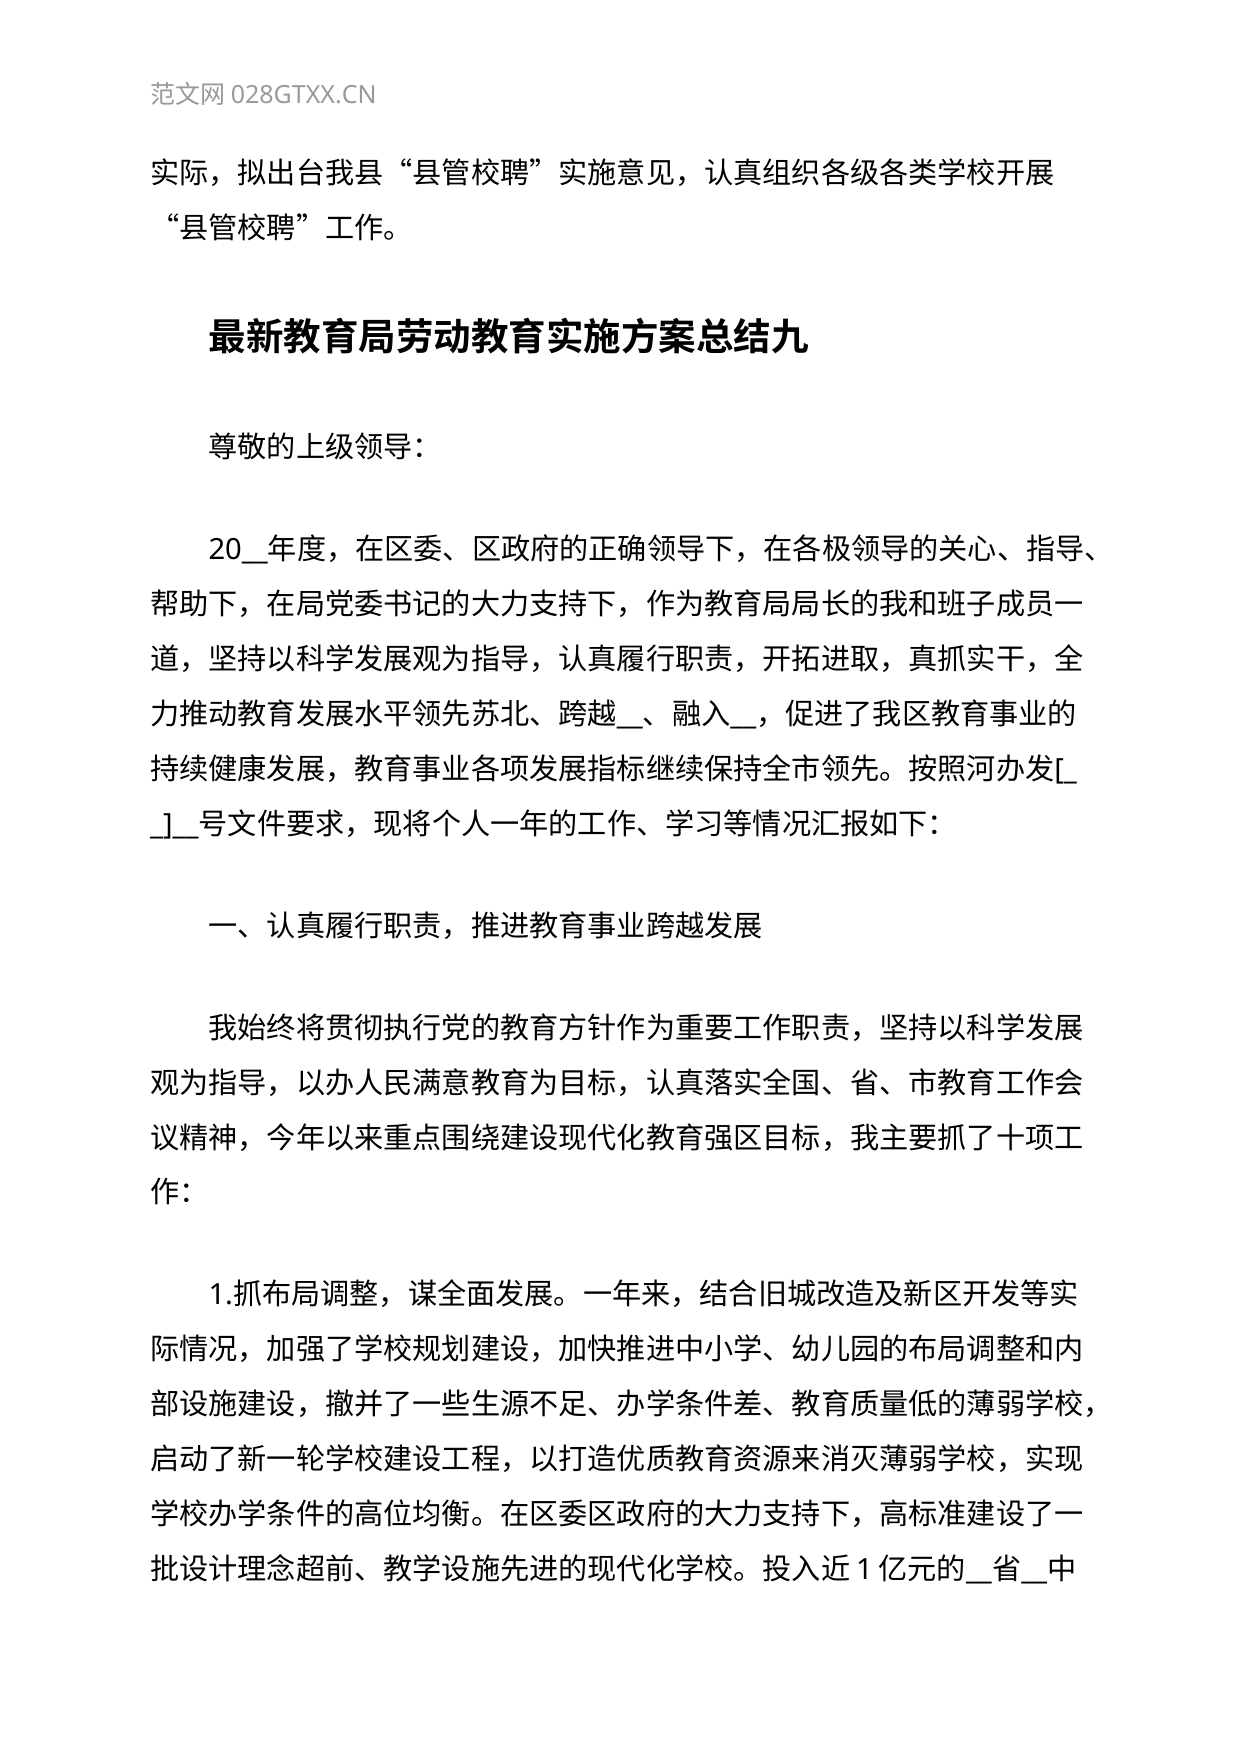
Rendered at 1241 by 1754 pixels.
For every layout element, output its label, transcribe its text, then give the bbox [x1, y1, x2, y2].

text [150, 1271, 1090, 1588]
text 尊敬的上级领导： [150, 424, 1090, 466]
text 一、认真履行职责，推进教育事业跨越发展 [150, 903, 1090, 945]
text 20__年度，在区委、区政府的正确领导下，在各极领导的关心、指导、帮助下，在局党委书记的大力支持下，作为教育局局长的我和班子成员一道，坚持以科学发展观为指导，认真履行职责，开拓进取，真抓实干，全力推动教育发展水平领先苏北、跨越__、融入__，促进了我区教育事业的持续健康发展，教育事业各项发展指标继续保持全市领先。按照河办发[__]__号文件要求，现将个人一年的工作、学习等情况汇报如下： [150, 526, 1090, 843]
text 最新教育局劳动教育实施方案总结九 [150, 307, 1090, 361]
text 我始终将贯彻执行党的教育方针作为重要工作职责，坚持以科学发展观为指导，以办人民满意教育为目标，认真落实全国、省、市教育工作会议精神，今年以来重点围绕建设现代化教育强区目标，我主要抓了十项工作： [150, 1004, 1090, 1211]
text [150, 150, 1090, 247]
